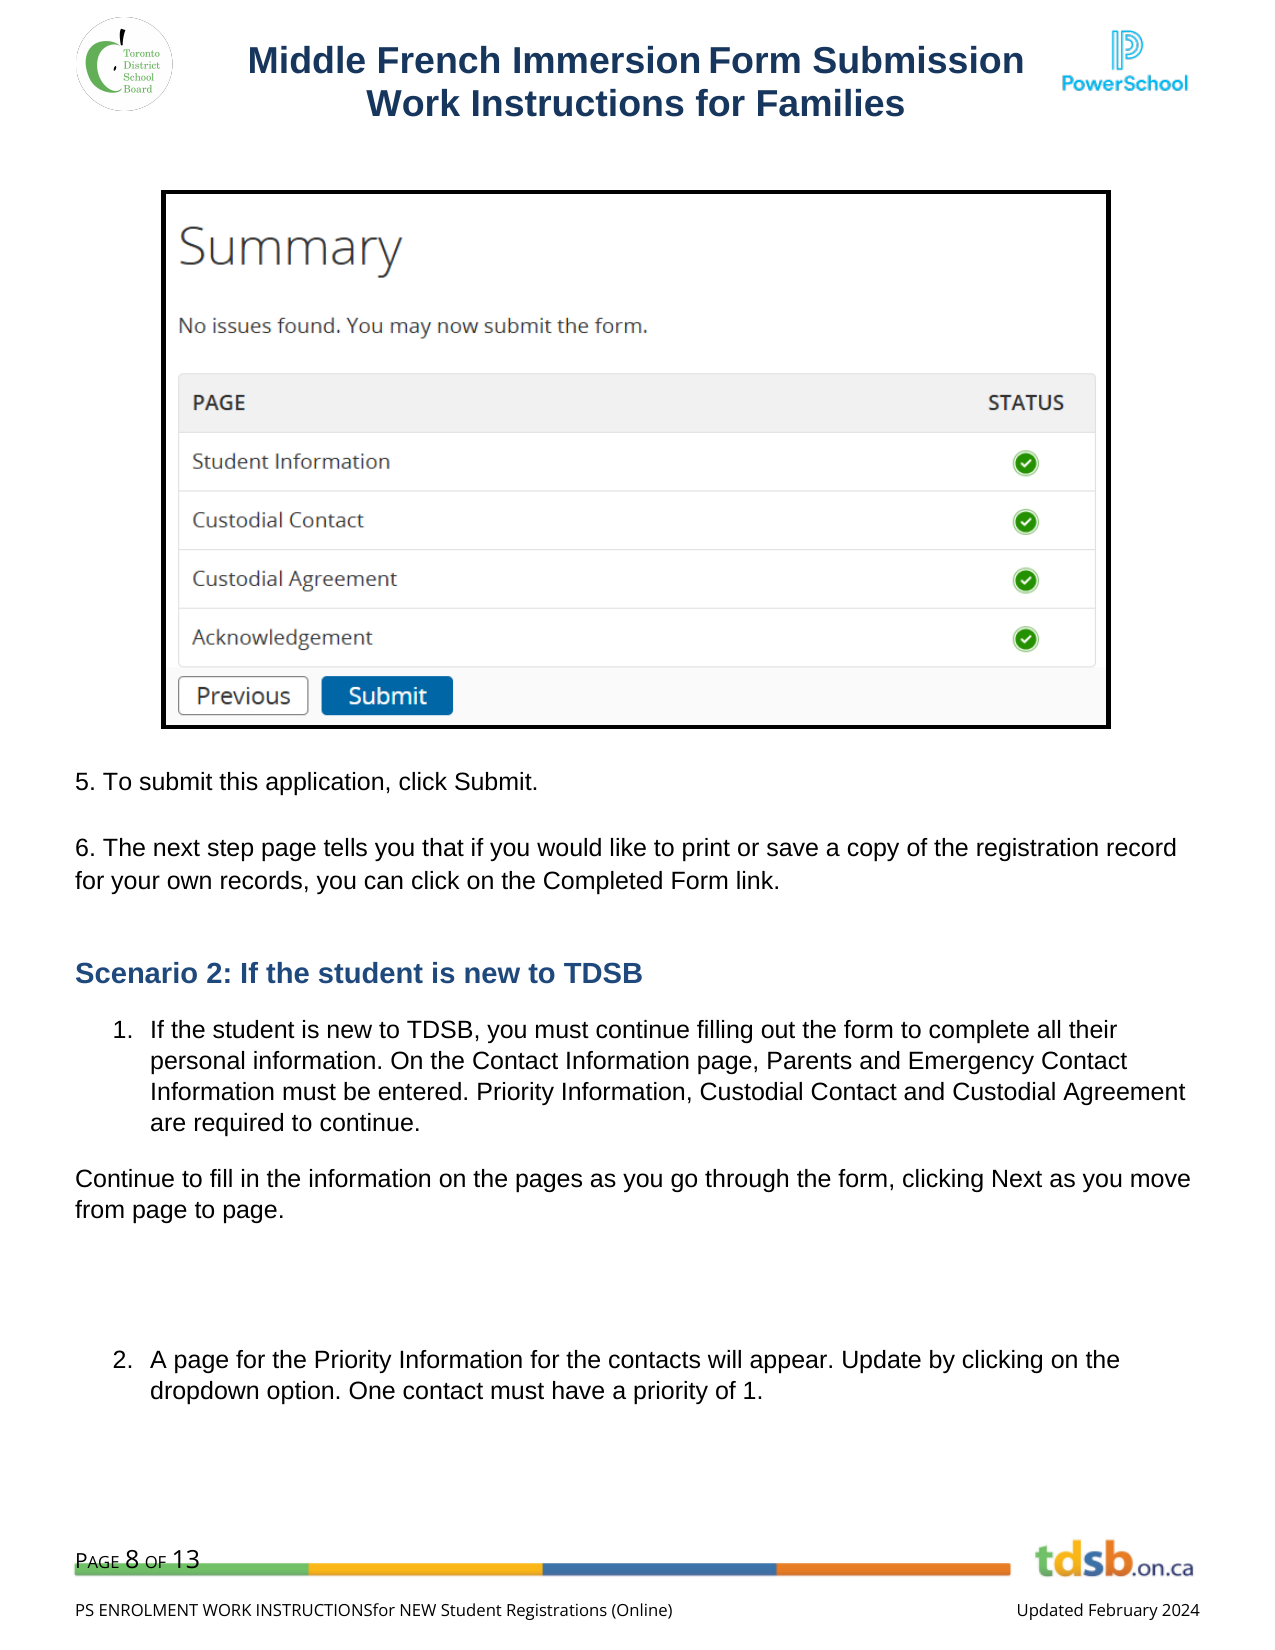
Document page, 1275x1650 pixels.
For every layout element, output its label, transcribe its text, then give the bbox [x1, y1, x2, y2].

picture [71, 1536, 1197, 1581]
text 5. To submit this application, click Submit. [75, 767, 1197, 796]
text Scenario 2: If the student is new to TDSB [75, 957, 1197, 990]
text 6. The next step page tells you that if you would like to print or save a copy of the registration record for your own records, you can click on the Completed Form link. [75, 833, 1197, 895]
list A page for the Priority Information for the contacts will appear. Update by clicking on the dropdown option. One contact must have a priority of 1. [112, 1344, 1197, 1404]
picture [166, 194, 1106, 725]
text Continue to fill in the information on the pages as you go through the form, clicking Next as you move from page to page. [75, 1164, 1197, 1224]
picture [1048, 15, 1200, 108]
list If the student is new to TDSB, you must continue filling out the form to complete all their personal information. On the Contact Information page, Parents and Emergency Contact Information must be entered. Priority Information, Custodial Contact and Custodial Agreement are required to continue. [112, 1015, 1197, 1137]
picture [76, 17, 179, 111]
